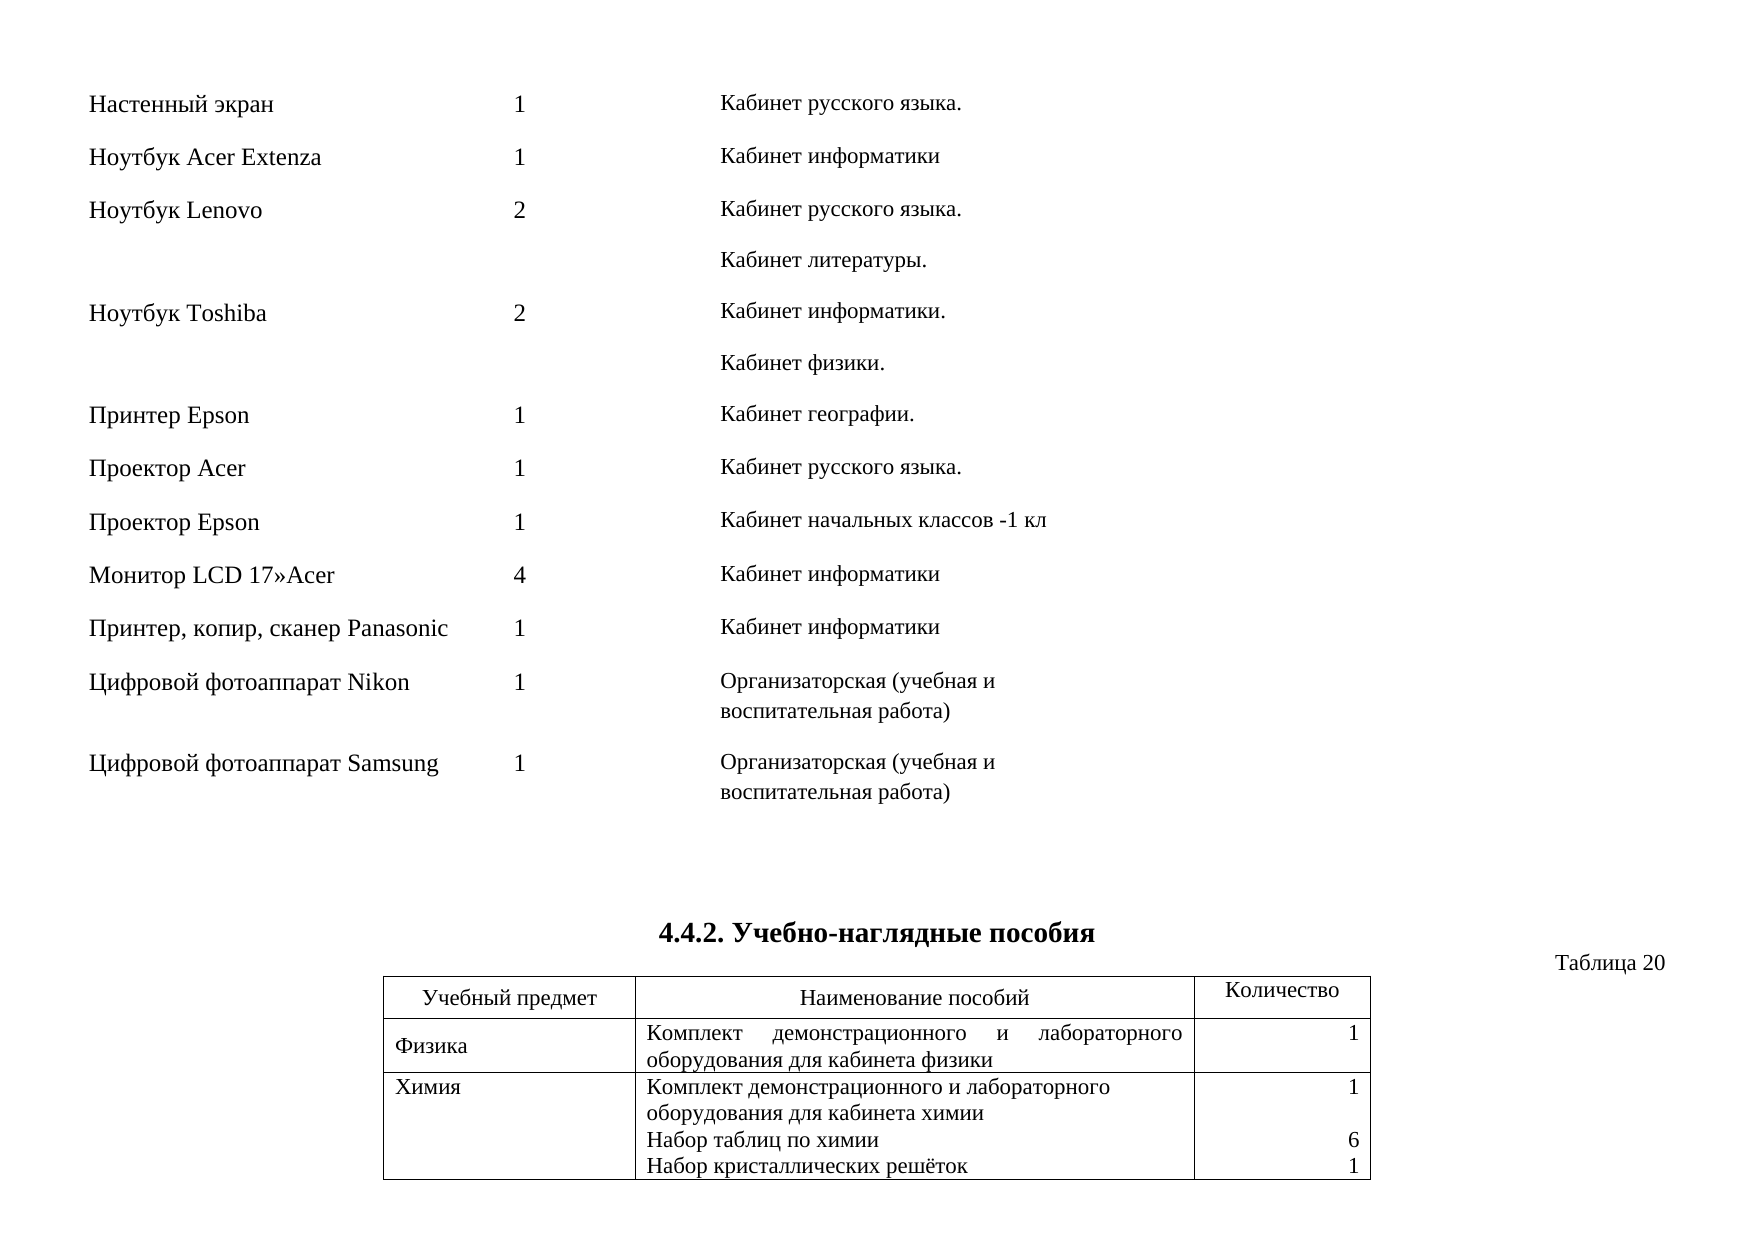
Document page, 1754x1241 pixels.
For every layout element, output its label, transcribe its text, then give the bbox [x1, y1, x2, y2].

table_header Наименование пособий [636, 977, 1194, 1018]
table_cell 1 6 1 2 8 1 1 [1195, 1073, 1370, 1178]
table_cell 1 [502, 507, 709, 560]
table_cell 1 [502, 400, 709, 453]
table_header Учебный предмет [384, 977, 635, 1018]
table_cell Организаторская (учебная и воспитательная работа) [709, 667, 1074, 748]
table_cell 1 [502, 748, 709, 829]
table_cell Кабинет информатики [709, 142, 1074, 196]
table_cell Кабинет русского языка. Кабинет литературы. [709, 196, 1074, 298]
table_cell Принтер, копир, сканер Panasonic [78, 614, 502, 667]
table_cell Ноутбук Toshiba [78, 298, 502, 400]
table_cell Кабинет географии. [709, 400, 1074, 453]
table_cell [636, 1073, 1194, 1178]
text Таблица 20 [89, 949, 1665, 976]
table_cell 1 [502, 614, 709, 667]
table_cell 1 [502, 142, 709, 196]
table_cell 1 [502, 89, 709, 142]
table_cell Кабинет начальных классов -1 кл [709, 507, 1074, 560]
table_cell 1 [1195, 1019, 1370, 1072]
table_cell Монитор LCD 17»Acer [78, 560, 502, 613]
table_cell Проектор Acer [78, 453, 502, 507]
table_cell 4 [502, 560, 709, 613]
table_cell Ноутбук Lenovo [78, 196, 502, 298]
table_cell Настенный экран [78, 89, 502, 142]
table_cell 2 [502, 298, 709, 400]
table_cell 1 [502, 667, 709, 748]
table_header Количество [1195, 977, 1370, 1018]
table_cell Кабинет информатики [709, 560, 1074, 613]
table_cell 2 [502, 196, 709, 298]
table_cell Цифровой фотоаппарат Nikon [78, 667, 502, 748]
table_cell Кабинет информатики [709, 614, 1074, 667]
table_cell Комплект демонстрационного и лабораторного оборудования для кабинета физики [636, 1019, 1194, 1072]
table_cell Химия [384, 1073, 635, 1178]
table_cell Кабинет русского языка. [709, 89, 1074, 142]
table_cell Физика [384, 1019, 635, 1072]
table_cell Ноутбук Acer Extenza [78, 142, 502, 196]
table_cell 1 [502, 453, 709, 507]
table_cell Принтер Epson [78, 400, 502, 453]
table_cell Кабинет русского языка. [709, 453, 1074, 507]
table_cell Проектор Epson [78, 507, 502, 560]
text 4.4.2. Учебно-наглядные пособия [89, 916, 1665, 949]
table_cell Организаторская (учебная и воспитательная работа) [709, 748, 1074, 829]
table_cell Цифровой фотоаппарат Samsung [78, 748, 502, 829]
table_cell Кабинет информатики. Кабинет физики. [709, 298, 1074, 400]
